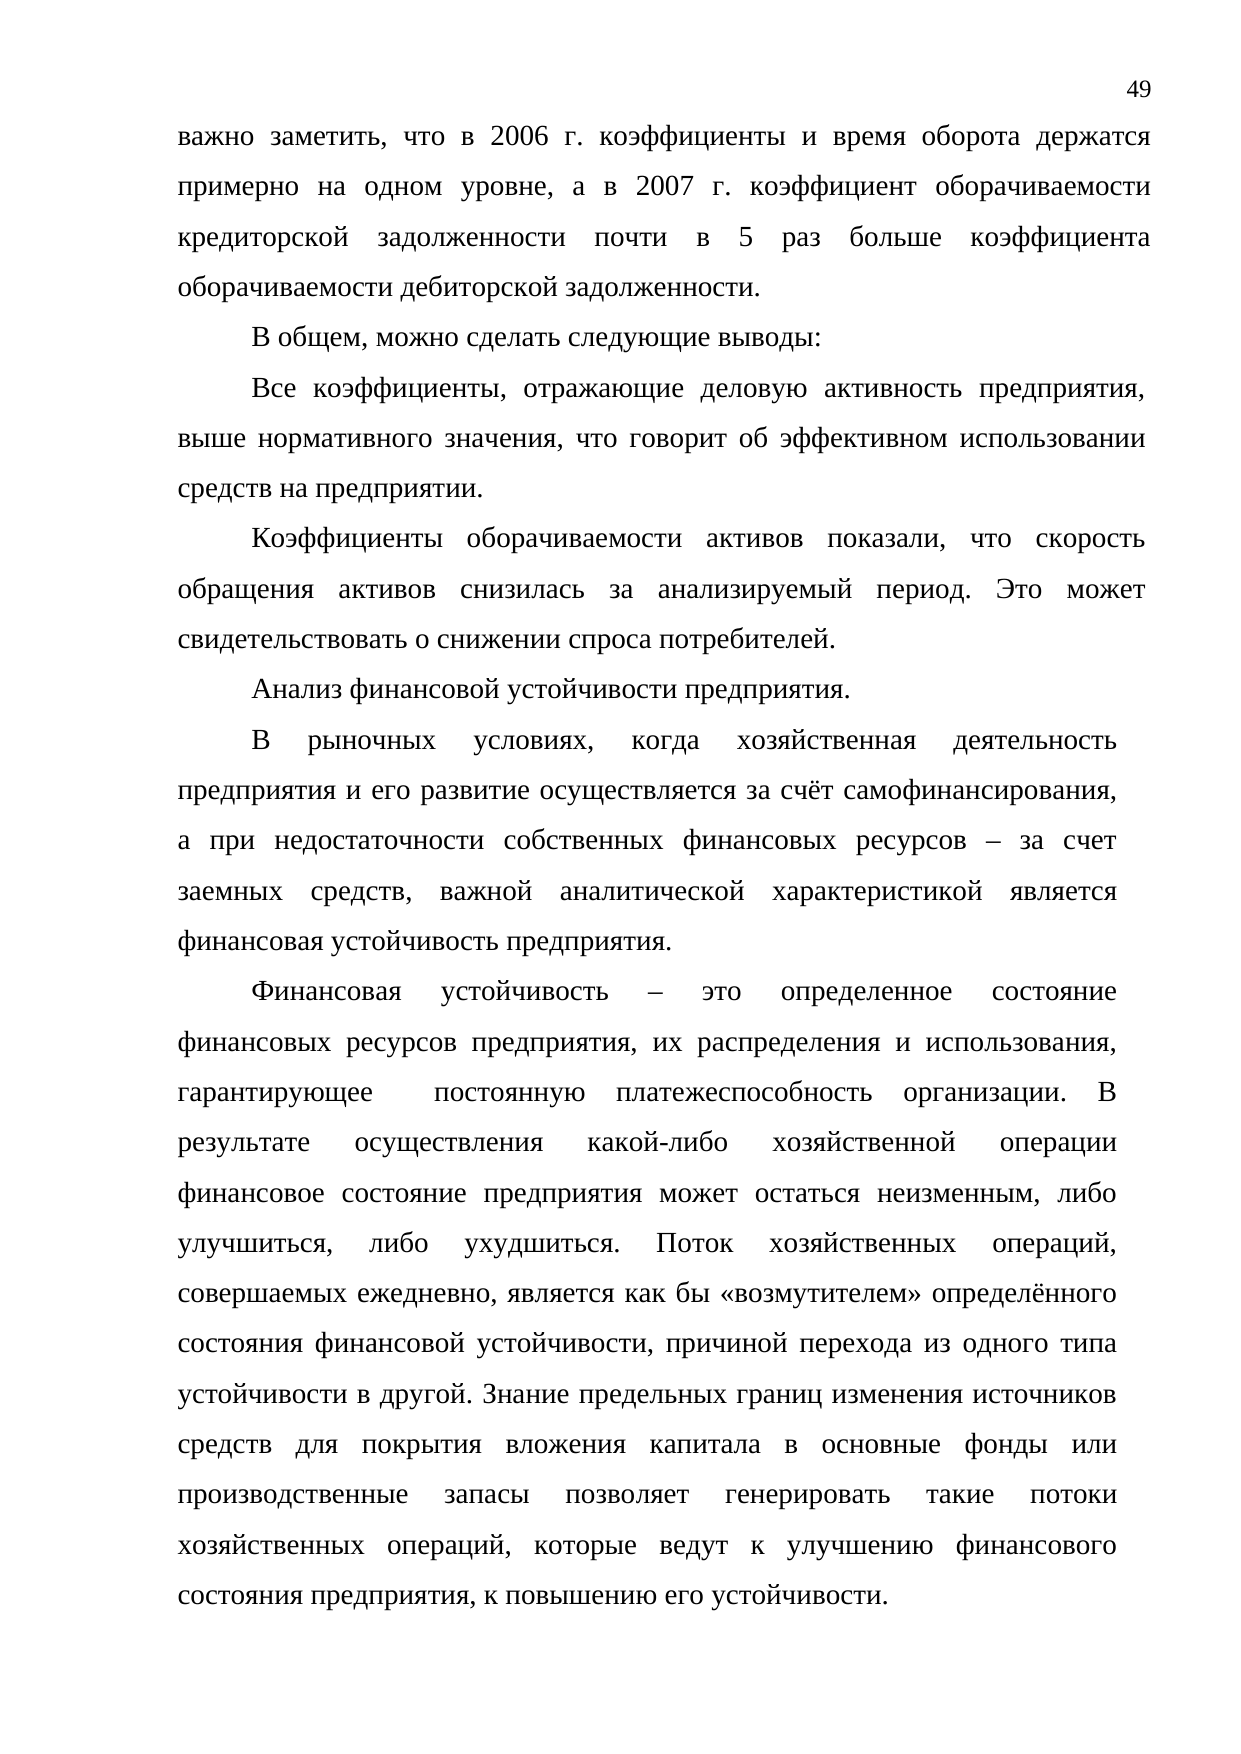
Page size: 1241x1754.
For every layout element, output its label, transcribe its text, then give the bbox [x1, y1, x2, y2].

text Анализ финансовой устойчивости предприятия. [177, 672, 1152, 705]
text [177, 118, 1152, 303]
text Финансовая устойчивость – это определенное состояние финансовых ресурсов предприятия, их распределения и использования, гарантирующее постоянную платежеспособность организации. В результате осуществления какой-либо хозяйственной операции финансовое состояние предприятия может остаться неизменным, либо улучшиться, либо ухудшиться. Поток хозяйственных операций, совершаемых ежедневно, является как бы «возмутителем» определённого состояния финансовой устойчивости, причиной перехода из одного типа устойчивости в другой. Знание предельных границ изменения источников средств для покрытия вложения капитала в основные фонды или производственные запасы позволяет генерировать такие потоки хозяйственных операций, которые ведут к улучшению финансового состояния предприятия, к повышению его устойчивости. [177, 973, 1118, 1611]
text В общем, можно сделать следующие выводы: [177, 319, 1146, 353]
text Коэффициенты оборачиваемости активов показали, что скорость обращения активов снизилась за анализируемый период. Это может свидетельствовать о снижении спроса потребителей. [177, 521, 1146, 655]
text В рыночных условиях, когда хозяйственная деятельность предприятия и его развитие осуществляется за счёт самофинансирования, а при недостаточности собственных финансовых ресурсов – за счет заемных средств, важной аналитической характеристикой является финансовая устойчивость предприятия. [177, 722, 1118, 957]
text Все коэффициенты, отражающие деловую активность предприятия, выше нормативного значения, что говорит об эффективном использовании средств на предприятии. [177, 370, 1146, 504]
